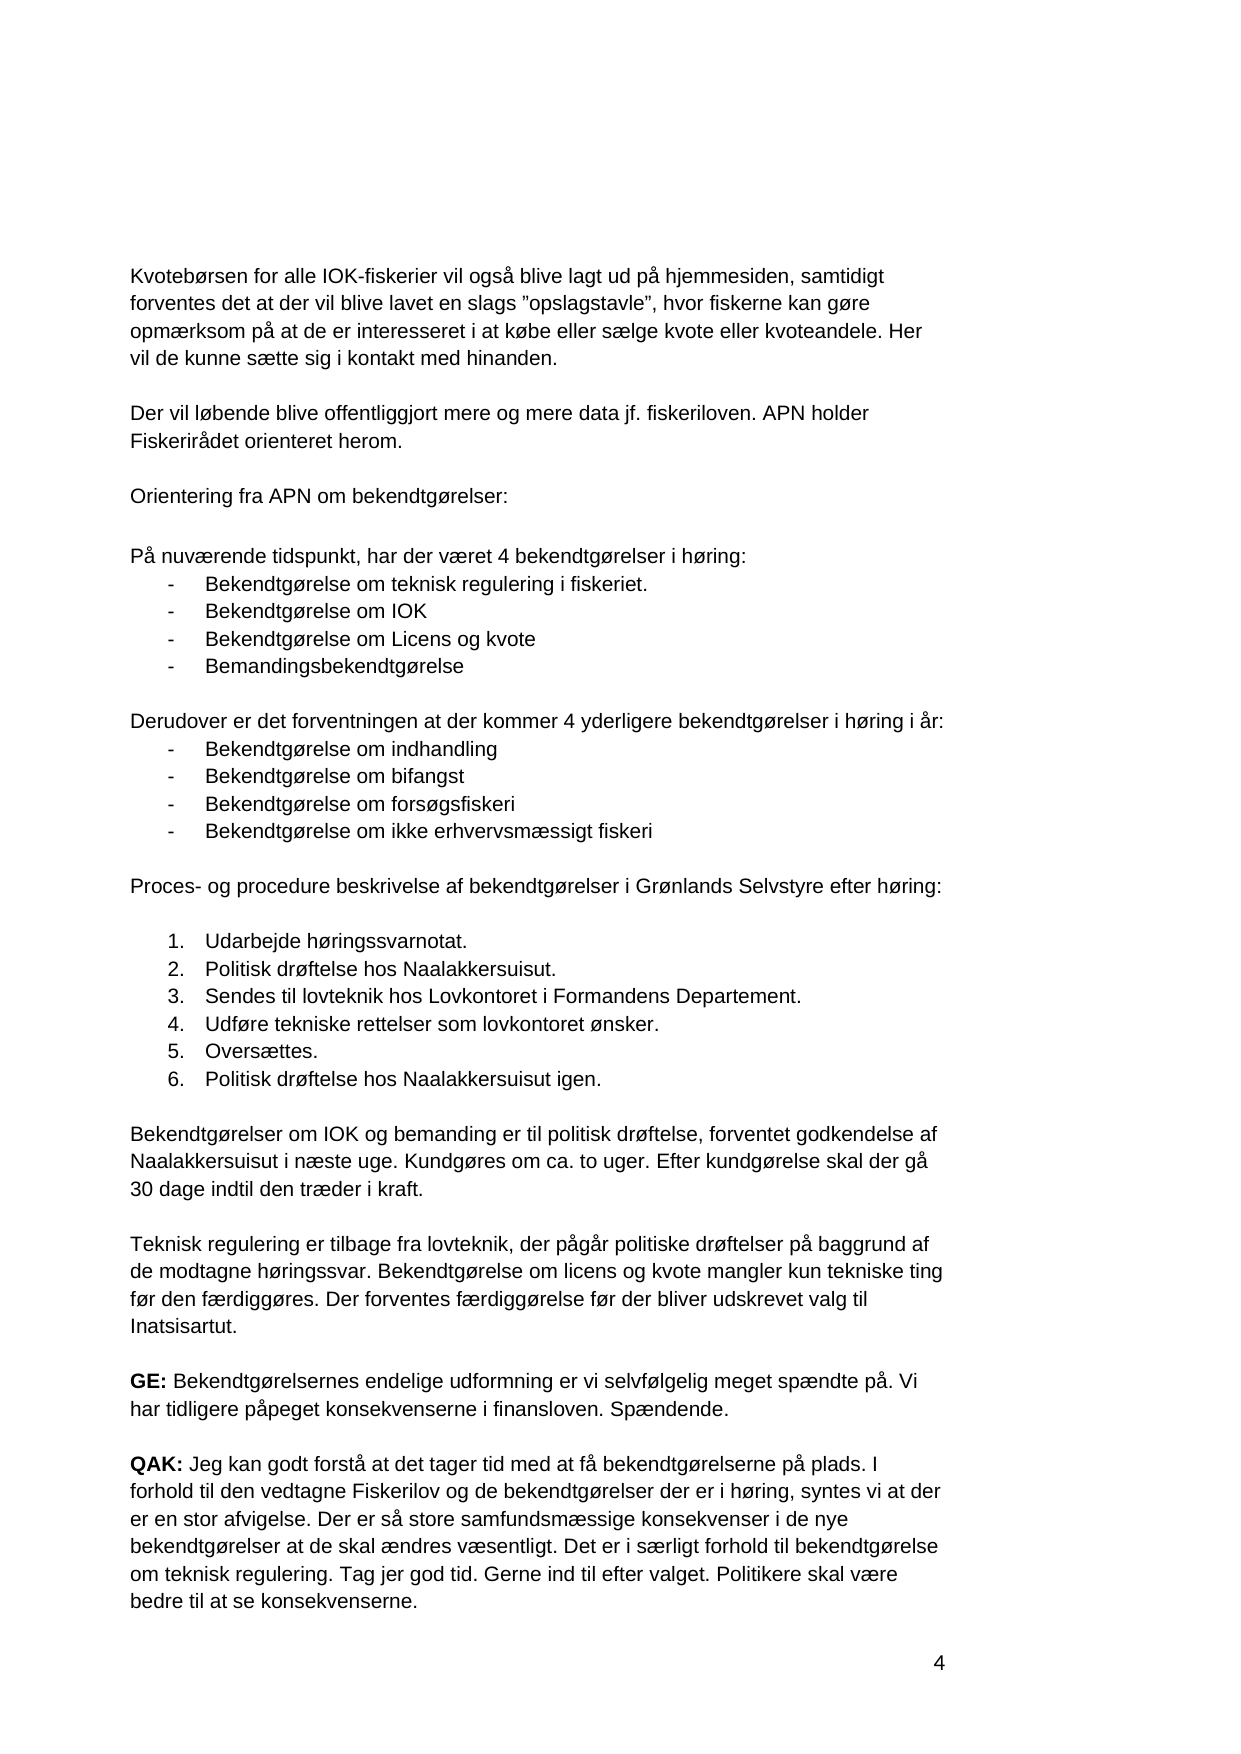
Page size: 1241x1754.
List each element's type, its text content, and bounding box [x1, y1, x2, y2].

list Politisk drøftelse hos Naalakkersuisut igen. [167, 1067, 945, 1091]
text Der vil løbende blive offentliggjort mere og mere data jf. fiskeriloven. APN holder Fiskerirådet orienteret herom. [130, 401, 945, 453]
list Udarbejde høringssvarnotat. [167, 929, 945, 953]
text QAK: Jeg kan godt forstå at det tager tid med at få bekendtgørelserne på plads. I forhold til den vedtagne Fiskerilov og de bekendtgørelser der er i høring, syntes vi at der er en stor afvigelse. Der er så store samfundsmæssige konsekvenser i de nye bekendtgørelser at de skal ændres væsentligt. Det er i særligt forhold til bekendtgørelse om teknisk regulering. Tag jer god tid. Gerne ind til efter valget. Politikere skal være bedre til at se konsekvenserne. [130, 1452, 945, 1613]
list Bekendtgørelse om IOK [167, 599, 945, 623]
text Derudover er det forventningen at der kommer 4 yderligere bekendtgørelser i høring i år: [130, 709, 945, 733]
text På nuværende tidspunkt, har der været 4 bekendtgørelser i høring: [130, 544, 945, 568]
list Oversættes. [167, 1039, 945, 1063]
list Sendes til lovteknik hos Lovkontoret i Formandens Departement. [167, 984, 945, 1008]
text Orientering fra APN om bekendtgørelser: [130, 484, 945, 540]
list Bemandingsbekendtgørelse [167, 654, 945, 678]
list Bekendtgørelse om indhandling [167, 737, 945, 761]
list Bekendtgørelse om teknisk regulering i fiskeriet. [167, 572, 945, 596]
text Proces- og procedure beskrivelse af bekendtgørelser i Grønlands Selvstyre efter høring: [130, 874, 945, 898]
list Udføre tekniske rettelser som lovkontoret ønsker. [167, 1012, 945, 1036]
text GE: Bekendtgørelsernes endelige udformning er vi selvfølgelig meget spændte på. Vi har tidligere påpeget konsekvenserne i finansloven. Spændende. [130, 1369, 945, 1421]
text Kvotebørsen for alle IOK-fiskerier vil også blive lagt ud på hjemmesiden, samtidigt forventes det at der vil blive lavet en slags ”opslagstavle”, hvor fiskerne kan gøre opmærksom på at de er interesseret i at købe eller sælge kvote eller kvoteandele. Her vil de kunne sætte sig i kontakt med hinanden. [130, 264, 945, 370]
text Teknisk regulering er tilbage fra lovteknik, der pågår politiske drøftelser på baggrund af de modtagne høringssvar. Bekendtgørelse om licens og kvote mangler kun tekniske ting før den færdiggøres. Der forventes færdiggørelse før der bliver udskrevet valg til Inatsisartut. [130, 1232, 945, 1338]
list Politisk drøftelse hos Naalakkersuisut. [167, 957, 945, 981]
list Bekendtgørelse om bifangst [167, 764, 945, 788]
list Bekendtgørelse om ikke erhvervsmæssigt fiskeri [167, 819, 945, 843]
text Bekendtgørelser om IOK og bemanding er til politisk drøftelse, forventet godkendelse af Naalakkersuisut i næste uge. Kundgøres om ca. to uger. Efter kundgørelse skal der gå 30 dage indtil den træder i kraft. [130, 1122, 945, 1201]
list Bekendtgørelse om forsøgsfiskeri [167, 792, 945, 816]
list Bekendtgørelse om Licens og kvote [167, 627, 945, 651]
